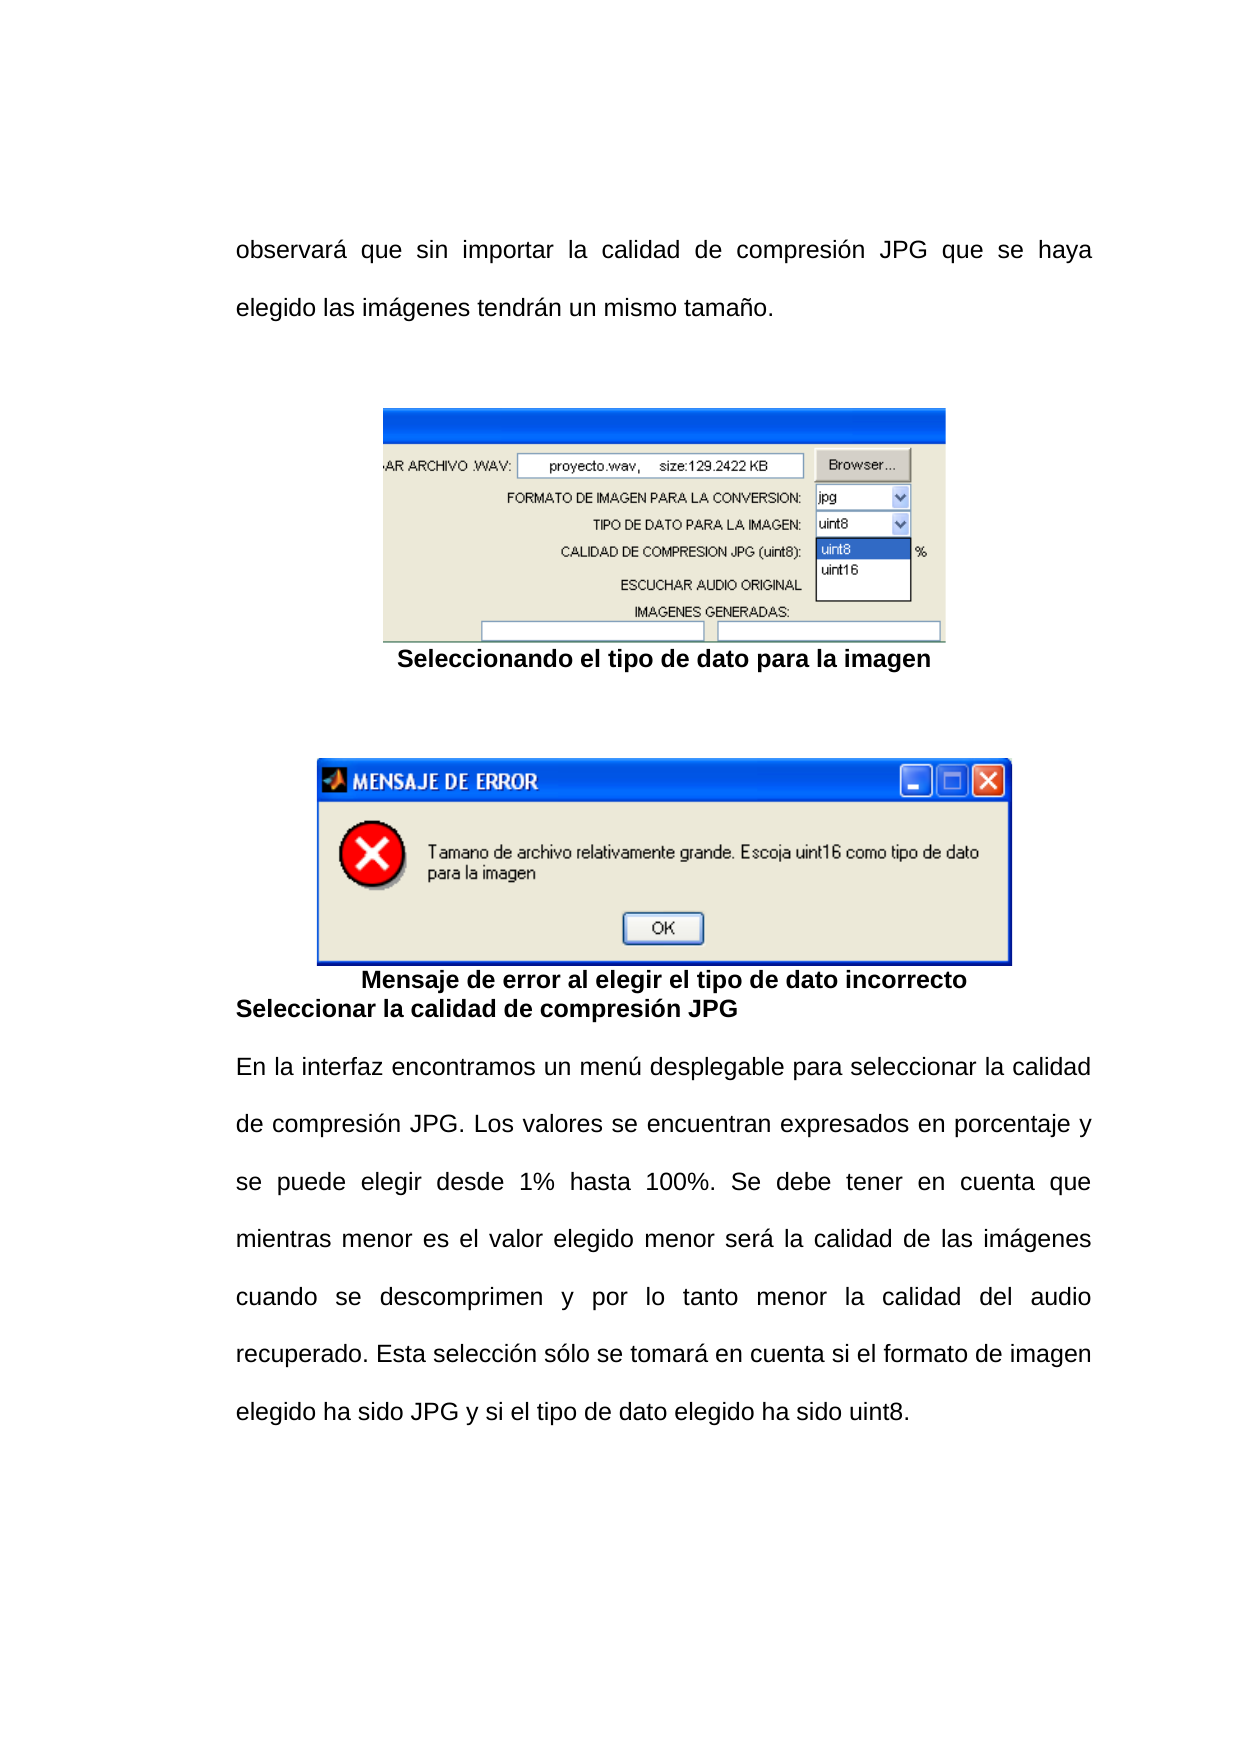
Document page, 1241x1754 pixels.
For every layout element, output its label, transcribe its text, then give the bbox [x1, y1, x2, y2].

text Mensaje de error al elegir el tipo de dato incorrecto [236, 965, 1093, 994]
text Seleccionar la calidad de compresión JPG [236, 994, 1093, 1023]
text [236, 236, 1093, 322]
picture [383, 408, 946, 644]
text Seleccionando el tipo de dato para la imagen [236, 644, 1093, 673]
picture [316, 758, 1013, 966]
text En la interfaz encontramos un menú desplegable para seleccionar la calidad de compresión JPG. Los valores se encuentran expresados en porcentaje y se puede elegir desde 1% hasta 100%. Se debe tener en cuenta que mientras menor es el valor elegido menor será la calidad de las imágenes cuando se descomprimen y por lo tanto menor la calidad del audio recuperado. Esta selección sólo se tomará en cuenta si el formato de imagen elegido ha sido JPG y si el tipo de dato elegido ha sido uint8. [236, 1051, 1093, 1425]
